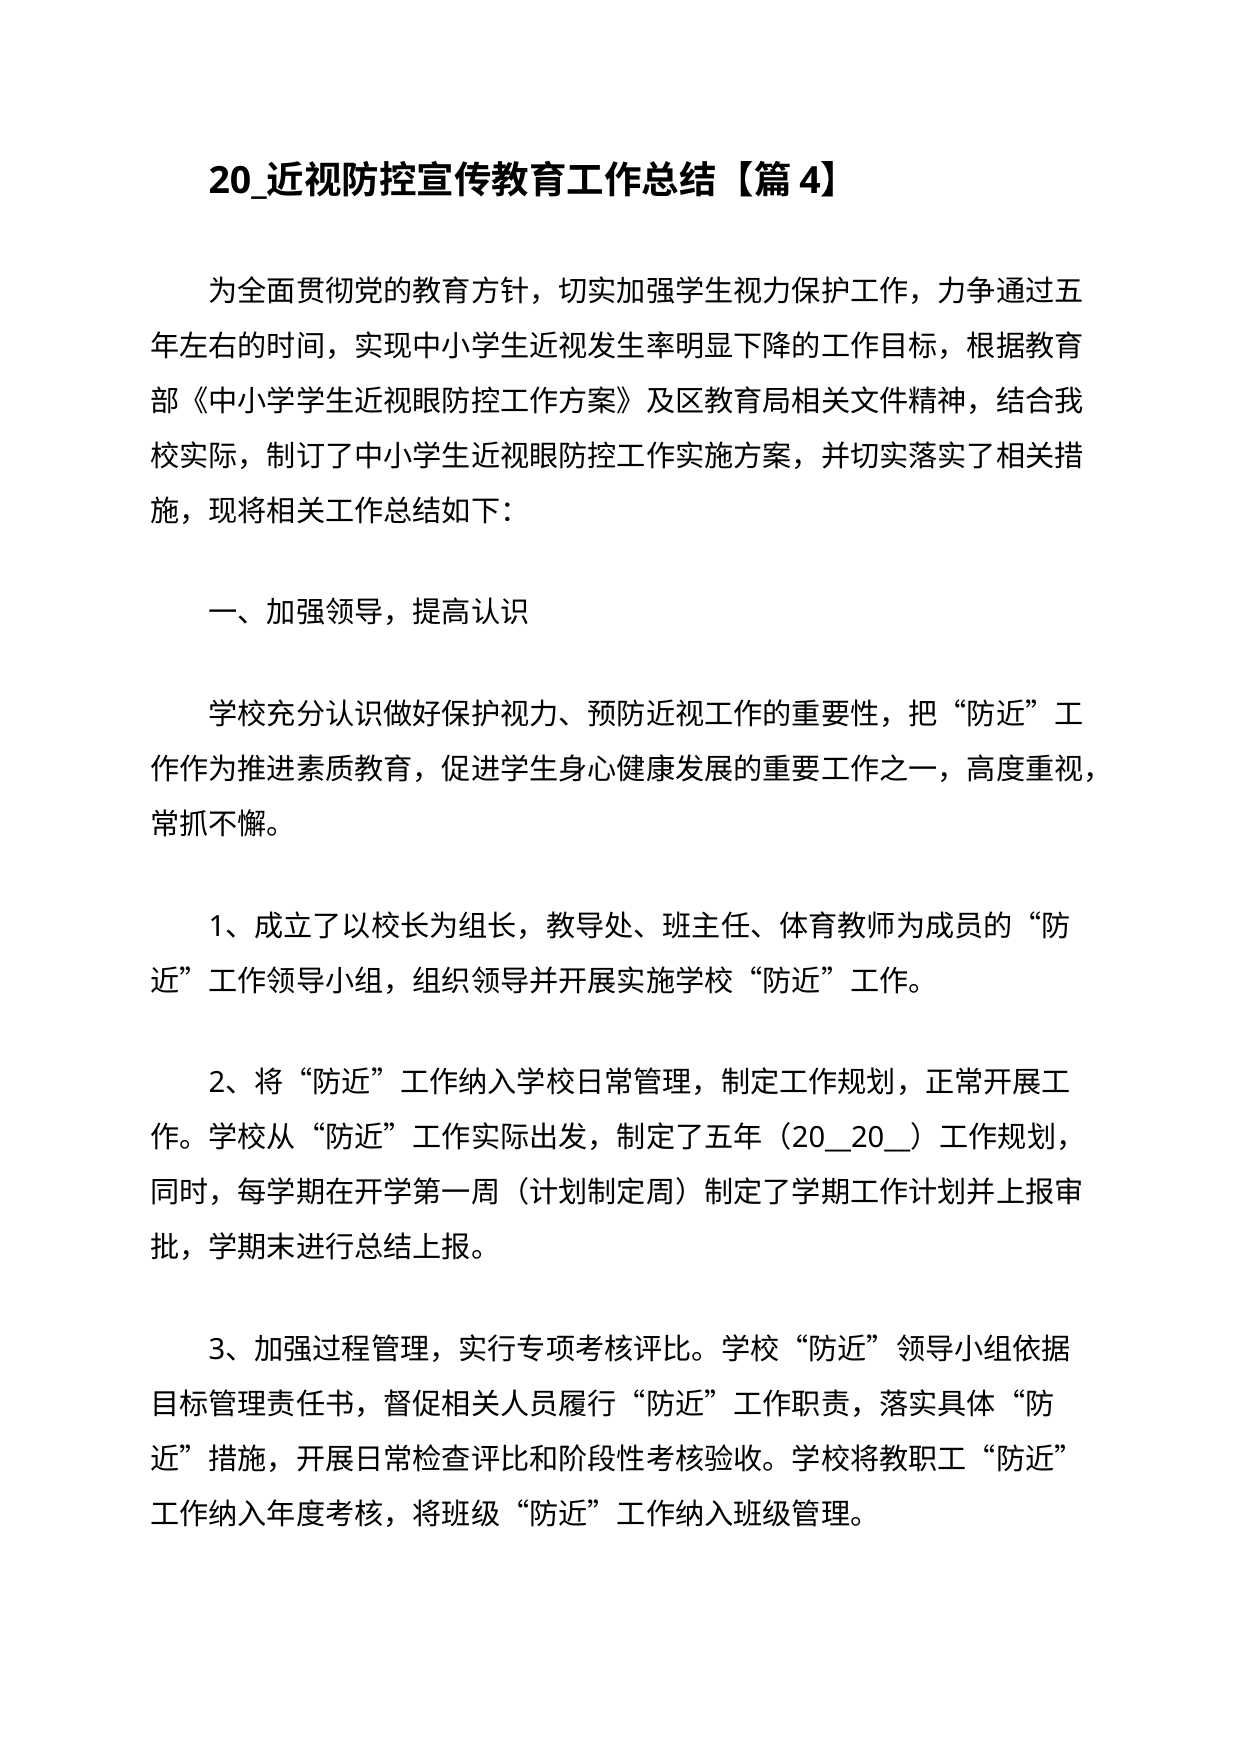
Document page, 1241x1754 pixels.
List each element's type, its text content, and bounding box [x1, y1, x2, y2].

text 1、成立了以校长为组长，教导处、班主任、体育教师为成员的“防近”工作领导小组，组织领导并开展实施学校“防近”工作。 [150, 902, 1090, 999]
text 为全面贯彻党的教育方针，切实加强学生视力保护工作，力争通过五年左右的时间，实现中小学生近视发生率明显下降的工作目标，根据教育部《中小学学生近视眼防控工作方案》及区教育局相关文件精神，结合我校实际，制订了中小学生近视眼防控工作实施方案，并切实落实了相关措施，现将相关工作总结如下： [150, 268, 1090, 529]
text 3、加强过程管理，实行专项考核评比。学校“防近”领导小组依据目标管理责任书，督促相关人员履行“防近”工作职责，落实具体“防近”措施，开展日常检查评比和阶段性考核验收。学校将教职工“防近”工作纳入年度考核，将班级“防近”工作纳入班级管理。 [150, 1326, 1090, 1533]
text 2、将“防近”工作纳入学校日常管理，制定工作规划，正常开展工作。学校从“防近”工作实际出发，制定了五年（20__20__）工作规划，同时，每学期在开学第一周（计划制定周）制定了学期工作计划并上报审批，学期末进行总结上报。 [150, 1059, 1090, 1266]
text 学校充分认识做好保护视力、预防近视工作的重要性，把“防近”工作作为推进素质教育，促进学生身心健康发展的重要工作之一，高度重视，常抓不懈。 [150, 691, 1090, 843]
text 一、加强领导，提高认识 [150, 589, 1090, 631]
text 20_近视防控宣传教育工作总结【篇4】 [150, 150, 1090, 204]
